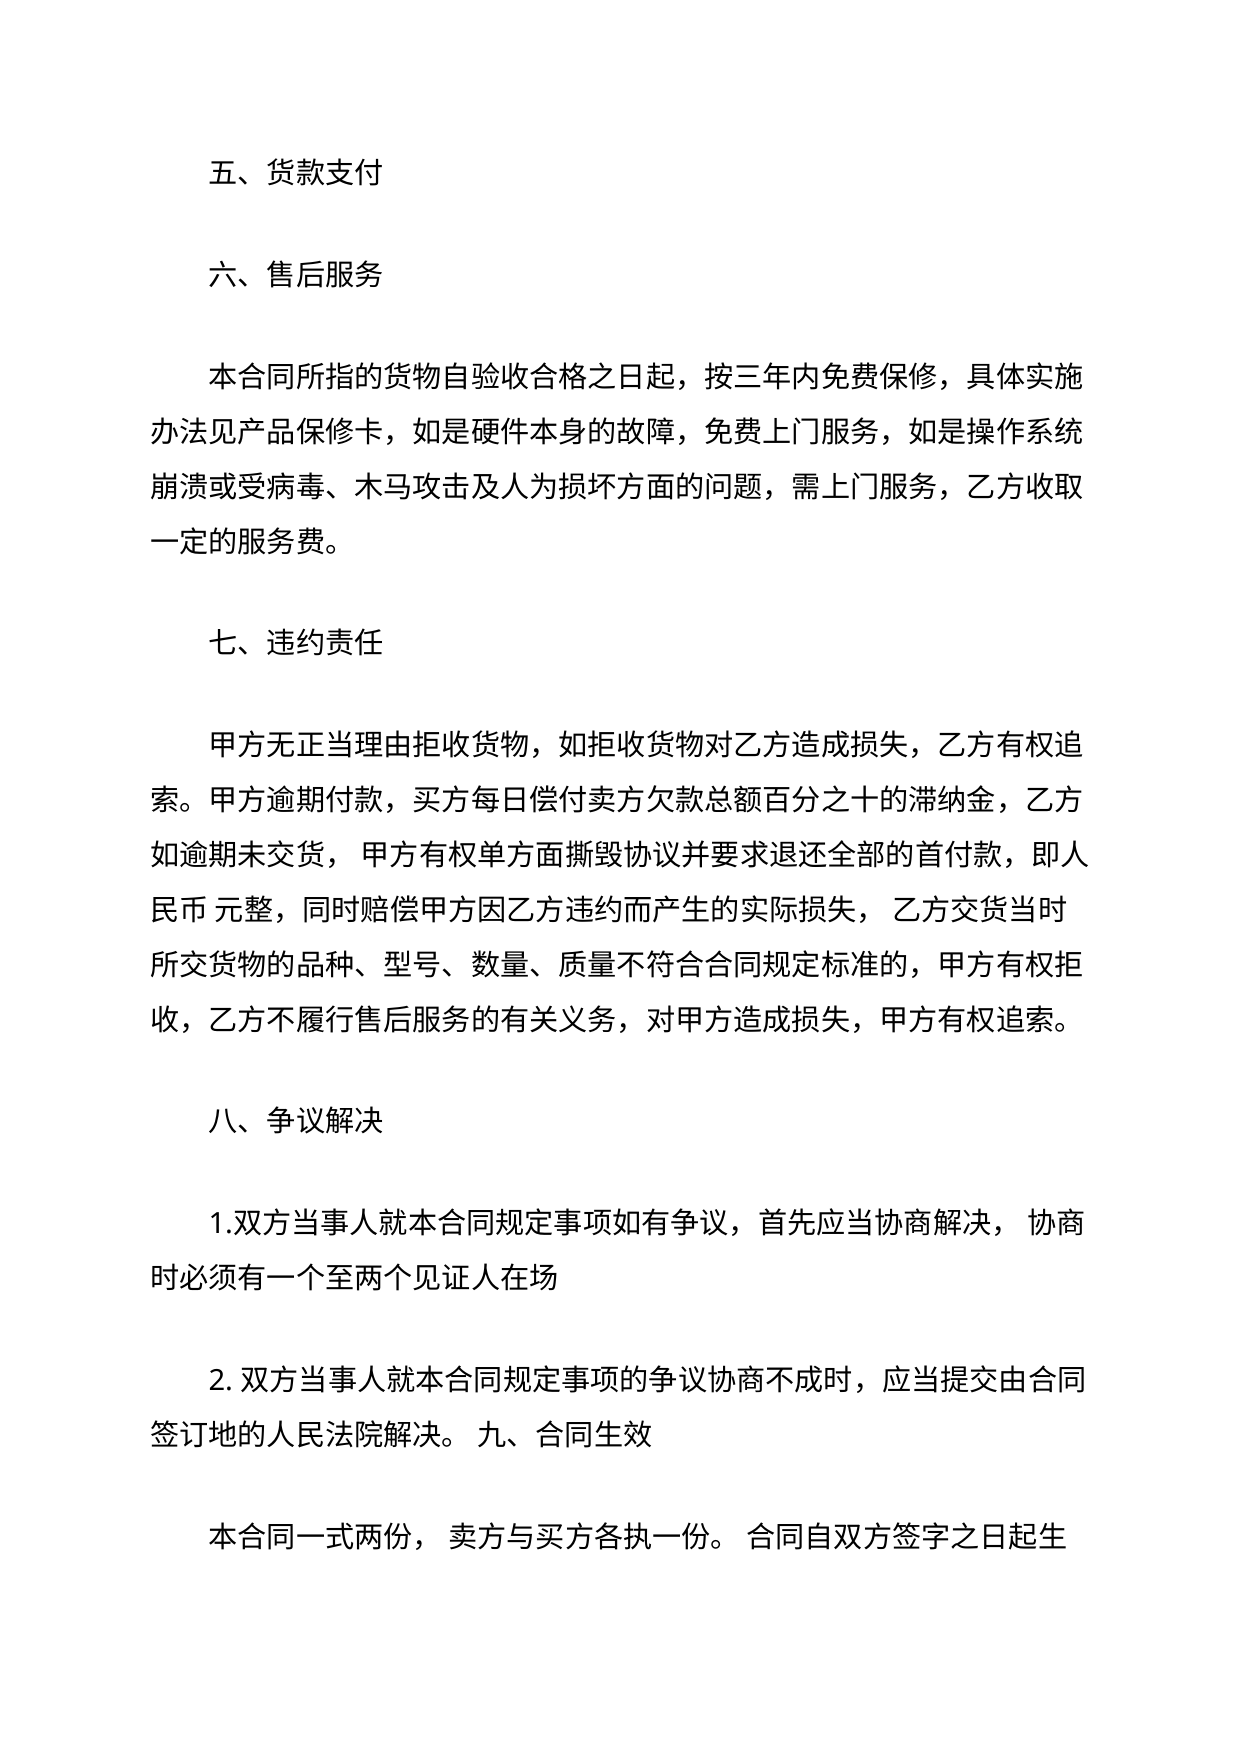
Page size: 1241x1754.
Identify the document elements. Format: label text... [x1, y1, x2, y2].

text 2. 双方当事人就本合同规定事项的争议协商不成时，应当提交由合同签订地的人民法院解决。 九、合同生效 [150, 1357, 1090, 1454]
text 甲方无正当理由拒收货物，如拒收货物对乙方造成损失，乙方有权追索。甲方逾期付款，买方每日偿付卖方欠款总额百分之十的滞纳金，乙方如逾期未交货， 甲方有权单方面撕毁协议并要求退还全部的首付款，即人民币 元整，同时赔偿甲方因乙方违约而产生的实际损失， 乙方交货当时所交货物的品种、型号、数量、质量不符合合同规定标准的，甲方有权拒收，乙方不履行售后服务的有关义务，对甲方造成损失，甲方有权追索。 [150, 722, 1090, 1038]
text 1.双方当事人就本合同规定事项如有争议，首先应当协商解决， 协商时必须有一个至两个见证人在场 [150, 1200, 1090, 1297]
text 七、违约责任 [150, 620, 1090, 662]
text 五、货款支付 [150, 150, 1090, 192]
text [150, 1513, 1090, 1556]
text 六、售后服务 [150, 252, 1090, 294]
text 本合同所指的货物自验收合格之日起，按三年内免费保修，具体实施办法见产品保修卡，如是硬件本身的故障，免费上门服务，如是操作系统崩溃或受病毒、木马攻击及人为损坏方面的问题，需上门服务，乙方收取一定的服务费。 [150, 353, 1090, 561]
text 八、争议解决 [150, 1098, 1090, 1140]
